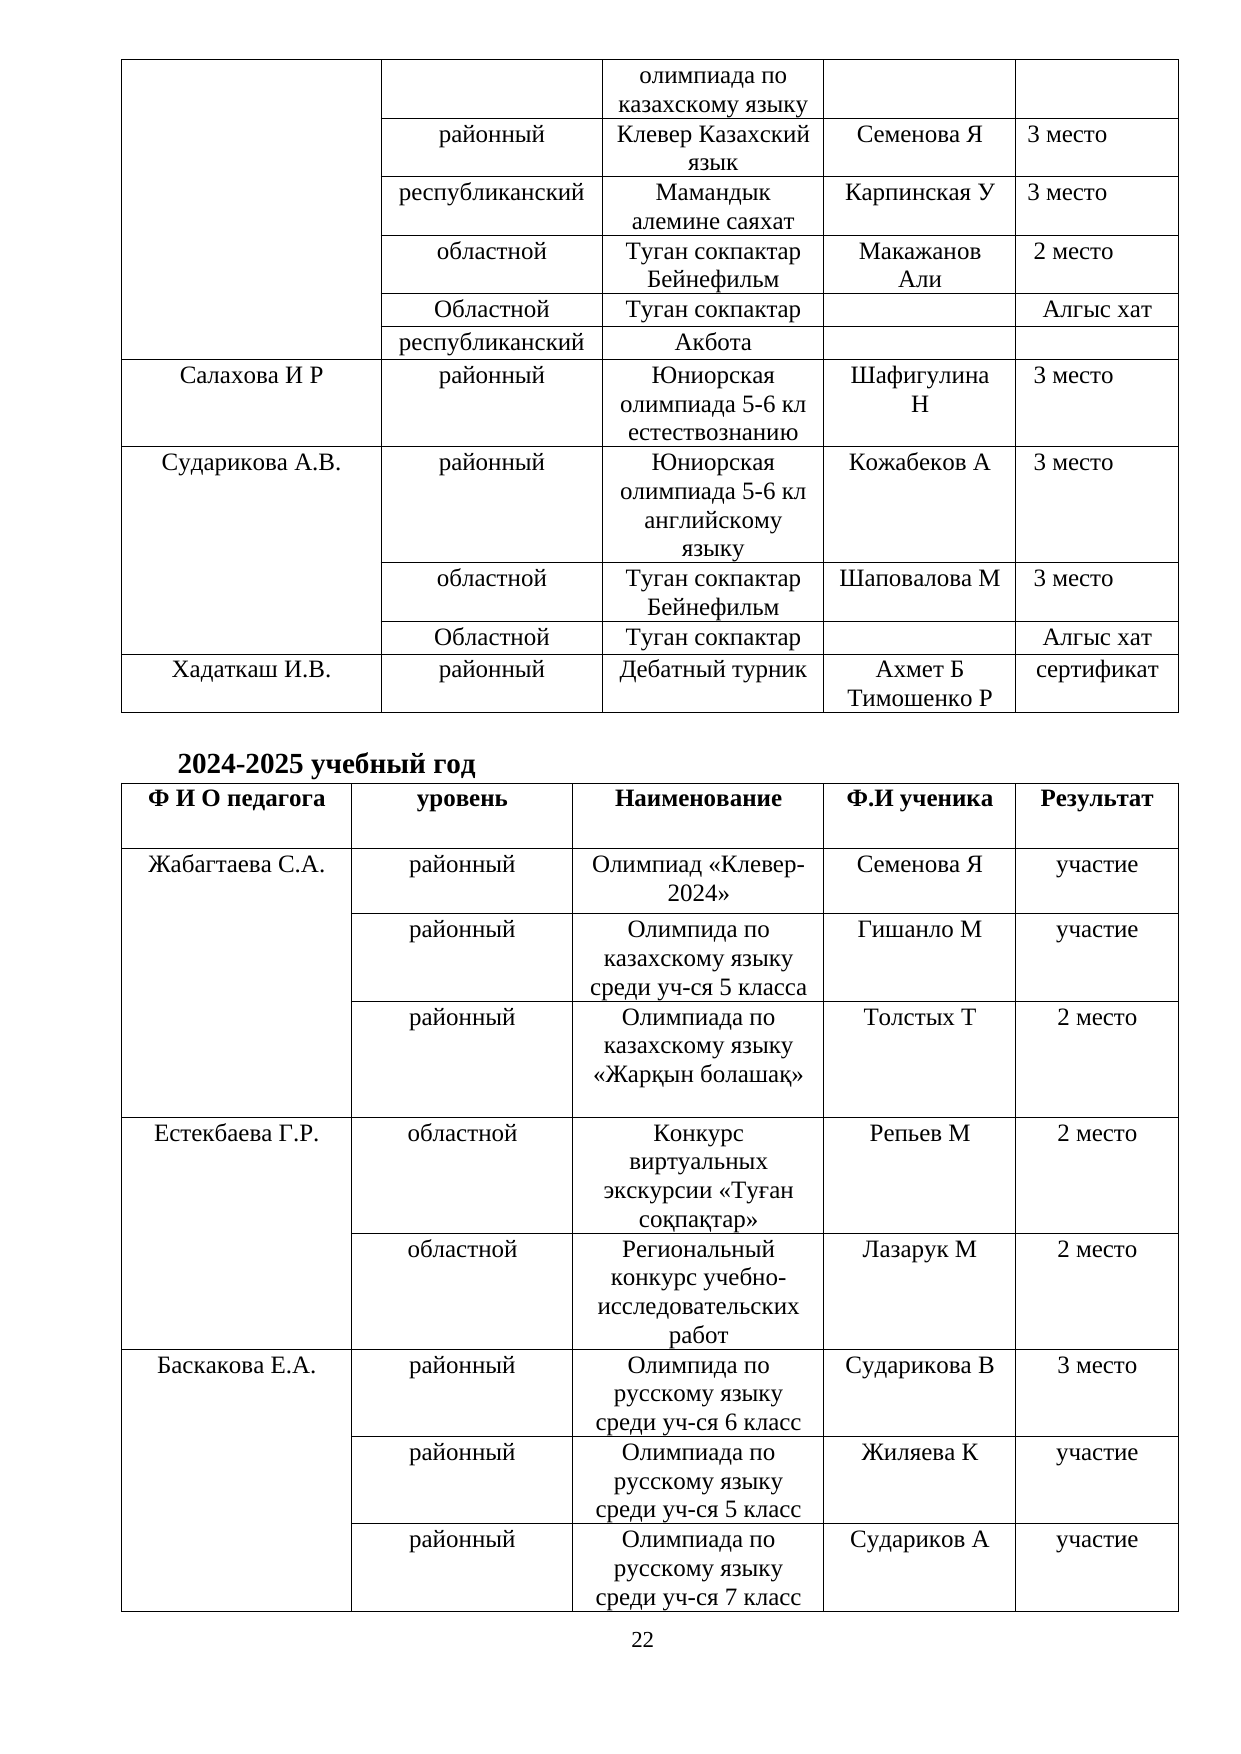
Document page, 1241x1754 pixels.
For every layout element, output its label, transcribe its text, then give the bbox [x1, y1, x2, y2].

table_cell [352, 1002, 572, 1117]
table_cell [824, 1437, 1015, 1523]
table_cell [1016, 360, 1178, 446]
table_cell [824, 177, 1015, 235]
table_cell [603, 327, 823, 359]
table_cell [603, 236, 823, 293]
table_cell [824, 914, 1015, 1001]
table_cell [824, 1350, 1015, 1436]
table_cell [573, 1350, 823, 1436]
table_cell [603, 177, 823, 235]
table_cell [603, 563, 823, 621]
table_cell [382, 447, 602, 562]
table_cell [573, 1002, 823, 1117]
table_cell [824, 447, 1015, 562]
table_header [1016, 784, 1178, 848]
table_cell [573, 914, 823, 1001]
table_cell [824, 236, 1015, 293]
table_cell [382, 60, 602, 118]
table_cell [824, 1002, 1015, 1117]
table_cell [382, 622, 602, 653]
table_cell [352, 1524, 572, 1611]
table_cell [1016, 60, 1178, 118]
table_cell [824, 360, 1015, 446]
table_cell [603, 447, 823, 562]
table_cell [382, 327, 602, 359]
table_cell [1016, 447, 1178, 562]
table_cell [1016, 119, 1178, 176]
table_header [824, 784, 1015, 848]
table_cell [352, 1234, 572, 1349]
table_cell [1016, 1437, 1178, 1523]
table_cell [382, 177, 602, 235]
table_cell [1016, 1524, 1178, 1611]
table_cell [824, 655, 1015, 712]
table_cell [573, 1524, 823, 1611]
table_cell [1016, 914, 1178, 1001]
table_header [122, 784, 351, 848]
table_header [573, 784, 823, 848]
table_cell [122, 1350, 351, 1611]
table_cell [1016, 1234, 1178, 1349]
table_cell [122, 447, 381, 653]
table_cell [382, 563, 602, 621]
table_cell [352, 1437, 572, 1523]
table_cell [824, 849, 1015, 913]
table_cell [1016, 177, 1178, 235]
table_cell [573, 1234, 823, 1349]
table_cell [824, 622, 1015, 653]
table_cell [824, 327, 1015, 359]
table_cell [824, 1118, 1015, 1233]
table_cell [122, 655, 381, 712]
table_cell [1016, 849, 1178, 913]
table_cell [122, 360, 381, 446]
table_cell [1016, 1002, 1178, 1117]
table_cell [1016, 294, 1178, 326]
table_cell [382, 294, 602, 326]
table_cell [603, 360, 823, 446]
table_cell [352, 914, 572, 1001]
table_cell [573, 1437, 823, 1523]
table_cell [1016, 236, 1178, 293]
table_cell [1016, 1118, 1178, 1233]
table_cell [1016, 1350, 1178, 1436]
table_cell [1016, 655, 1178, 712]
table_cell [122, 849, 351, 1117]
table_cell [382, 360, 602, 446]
text 2024-2025 учебный год [118, 747, 1167, 780]
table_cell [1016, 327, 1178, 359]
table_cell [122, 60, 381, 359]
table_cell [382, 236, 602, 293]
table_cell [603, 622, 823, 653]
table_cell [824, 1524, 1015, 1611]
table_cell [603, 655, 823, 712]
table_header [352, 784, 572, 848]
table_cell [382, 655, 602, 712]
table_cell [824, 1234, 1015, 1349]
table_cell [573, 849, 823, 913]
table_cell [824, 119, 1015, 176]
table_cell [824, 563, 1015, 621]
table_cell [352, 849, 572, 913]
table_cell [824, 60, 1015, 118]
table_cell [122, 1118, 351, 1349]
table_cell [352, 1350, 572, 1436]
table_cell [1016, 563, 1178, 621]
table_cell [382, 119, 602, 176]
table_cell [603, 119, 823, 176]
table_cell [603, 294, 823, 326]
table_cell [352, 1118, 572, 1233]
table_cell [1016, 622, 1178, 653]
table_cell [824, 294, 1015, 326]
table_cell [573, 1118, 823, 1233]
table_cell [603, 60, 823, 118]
